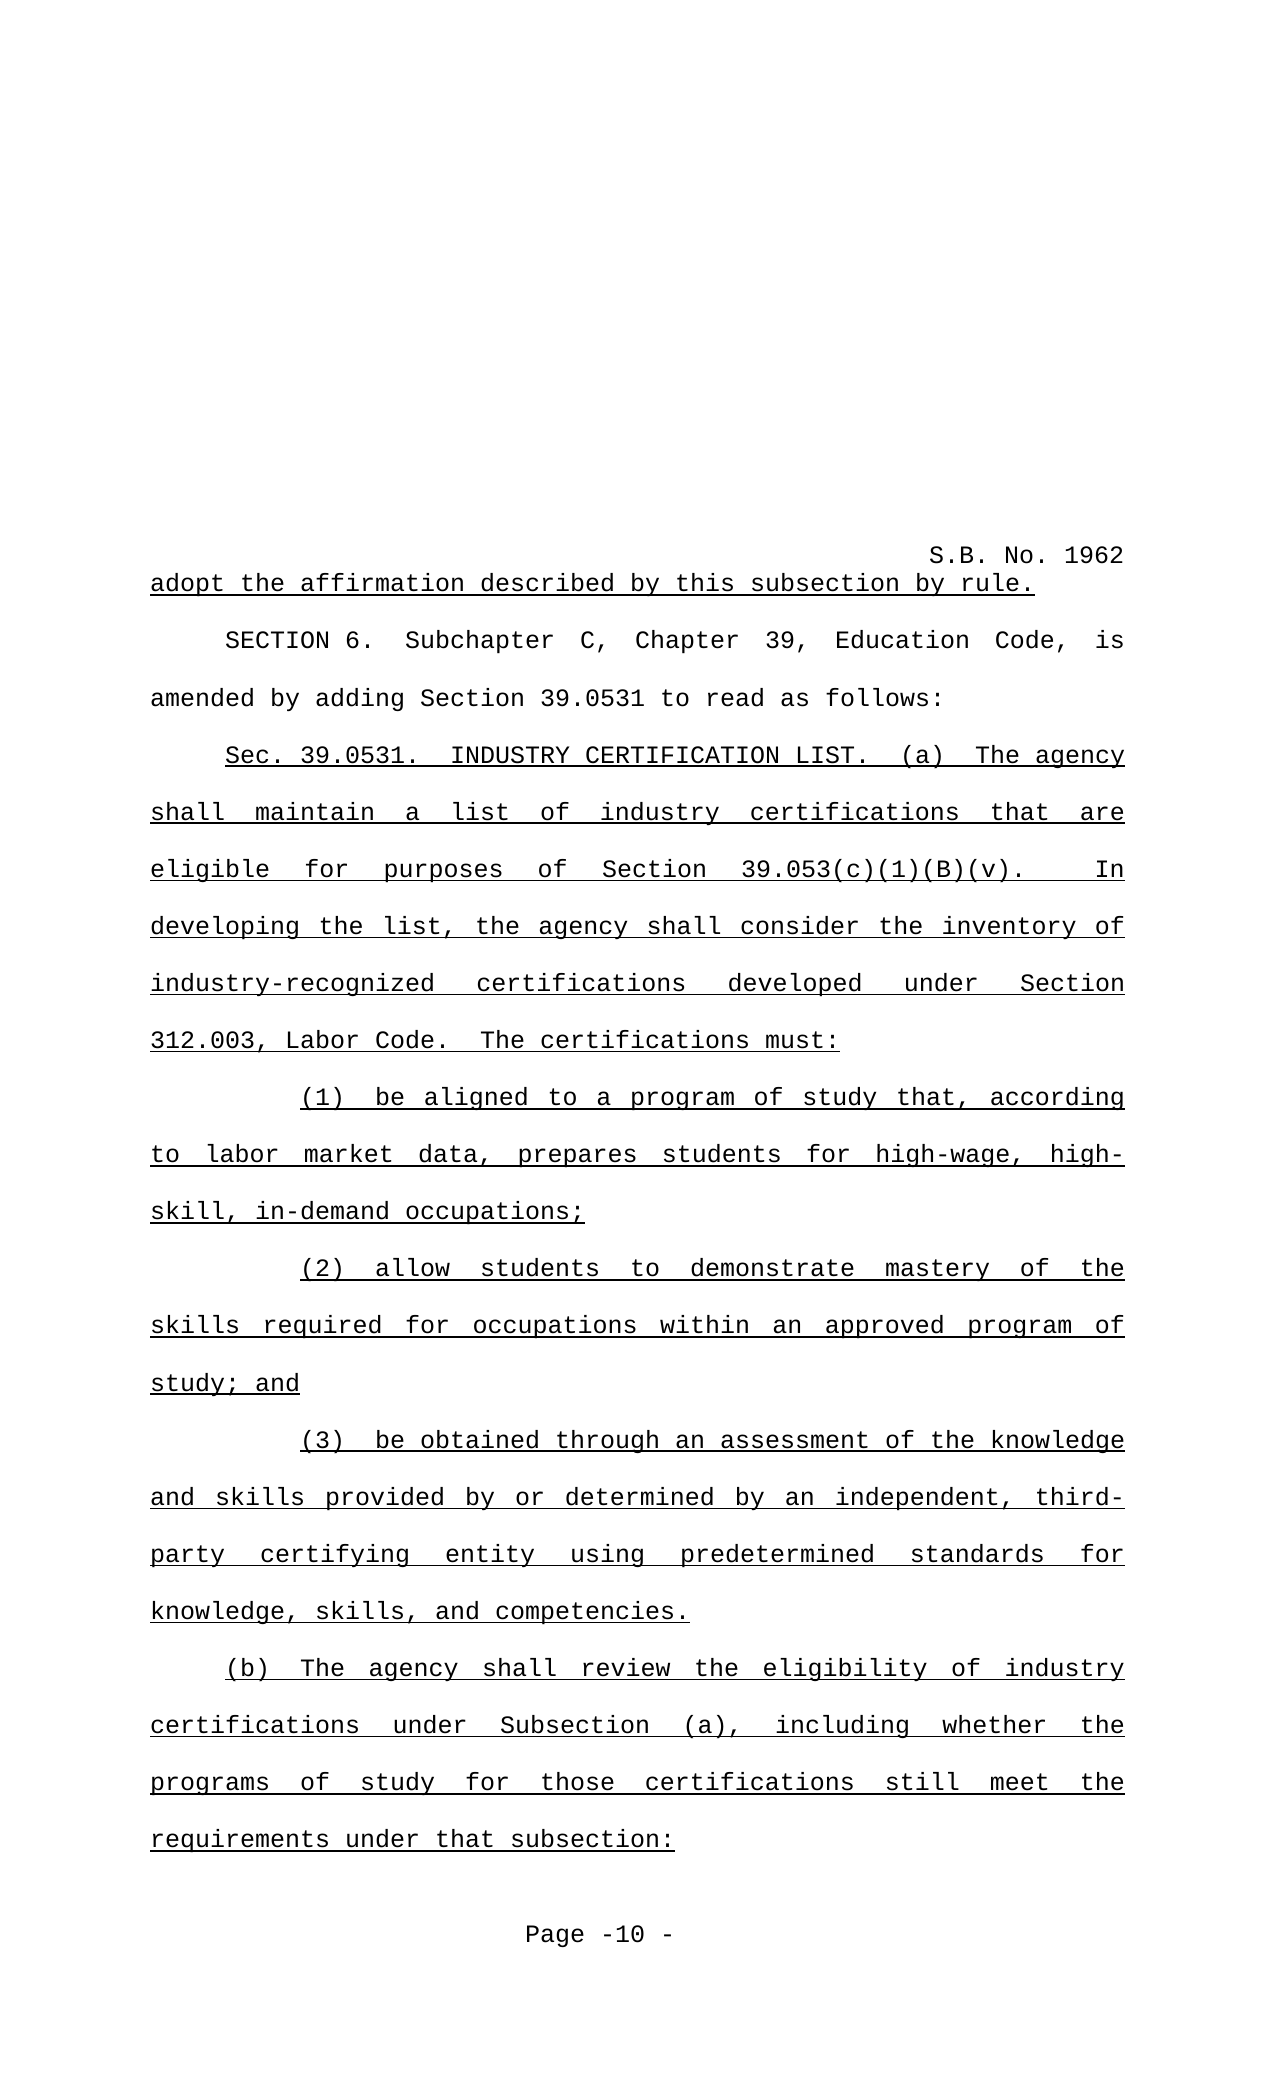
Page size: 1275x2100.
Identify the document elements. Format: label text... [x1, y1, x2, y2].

text (3) be obtained through an assessment of the knowledge and skills provided by or determined by an independent, third-party certifying entity using predetermined standards for knowledge, skills, and competencies. [150, 1566, 1125, 1627]
text (1) be aligned to a program of study that, according to labor market data, prepares students for high-wage, high-skill, in-demand occupations; [150, 1084, 1125, 1165]
text Sec. 39.0531. INDUSTRY CERTIFICATION LIST. (a) The agency shall maintain a list of industry certifications that are eligible for purposes of Section 39.053(c)(1)(B)(v). In developing the list, the agency shall consider the inventory of industry-recognized certifications developed under Section 312.003, Labor Code. The certifications must: [150, 742, 1125, 822]
text (3) be obtained through an assessment of the knowledge and skills provided by or determined by an independent, third-party certifying entity using predetermined standards for knowledge, skills, and competencies. [150, 1509, 1125, 1565]
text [150, 571, 1125, 599]
text Sec. 39.0531. INDUSTRY CERTIFICATION LIST. (a) The agency shall maintain a list of industry certifications that are eligible for purposes of Section 39.053(c)(1)(B)(v). In developing the list, the agency shall consider the inventory of industry-recognized certifications developed under Section 312.003, Labor Code. The certifications must: [150, 938, 1125, 994]
text Sec. 39.0531. INDUSTRY CERTIFICATION LIST. (a) The agency shall maintain a list of industry certifications that are eligible for purposes of Section 39.053(c)(1)(B)(v). In developing the list, the agency shall consider the inventory of industry-recognized certifications developed under Section 312.003, Labor Code. The certifications must: [150, 824, 1125, 880]
text Sec. 39.0531. INDUSTRY CERTIFICATION LIST. (a) The agency shall maintain a list of industry certifications that are eligible for purposes of Section 39.053(c)(1)(B)(v). In developing the list, the agency shall consider the inventory of industry-recognized certifications developed under Section 312.003, Labor Code. The certifications must: [150, 881, 1125, 937]
text (3) be obtained through an assessment of the knowledge and skills provided by or determined by an independent, third-party certifying entity using predetermined standards for knowledge, skills, and competencies. [150, 1427, 1125, 1508]
text (2) allow students to demonstrate mastery of the skills required for occupations within an approved program of study; and [150, 1338, 1125, 1398]
text (b) The agency shall review the eligibility of industry certifications under Subsection (a), including whether the programs of study for those certifications still meet the requirements under that subsection: [150, 1655, 1125, 1736]
text (b) The agency shall review the eligibility of industry certifications under Subsection (a), including whether the programs of study for those certifications still meet the requirements under that subsection: [150, 1737, 1125, 1793]
text Sec. 39.0531. INDUSTRY CERTIFICATION LIST. (a) The agency shall maintain a list of industry certifications that are eligible for purposes of Section 39.053(c)(1)(B)(v). In developing the list, the agency shall consider the inventory of industry-recognized certifications developed under Section 312.003, Labor Code. The certifications must: [150, 995, 1125, 1056]
text (b) The agency shall review the eligibility of industry certifications under Subsection (a), including whether the programs of study for those certifications still meet the requirements under that subsection: [150, 1795, 1125, 1855]
text (1) be aligned to a program of study that, according to labor market data, prepares students for high-wage, high-skill, in-demand occupations; [150, 1167, 1125, 1227]
text (2) allow students to demonstrate mastery of the skills required for occupations within an approved program of study; and [150, 1256, 1125, 1336]
text SECTION 6. Subchapter C, Chapter 39, Education Code, is amended by adding Section 39.0531 to read as follows: [150, 628, 1125, 713]
